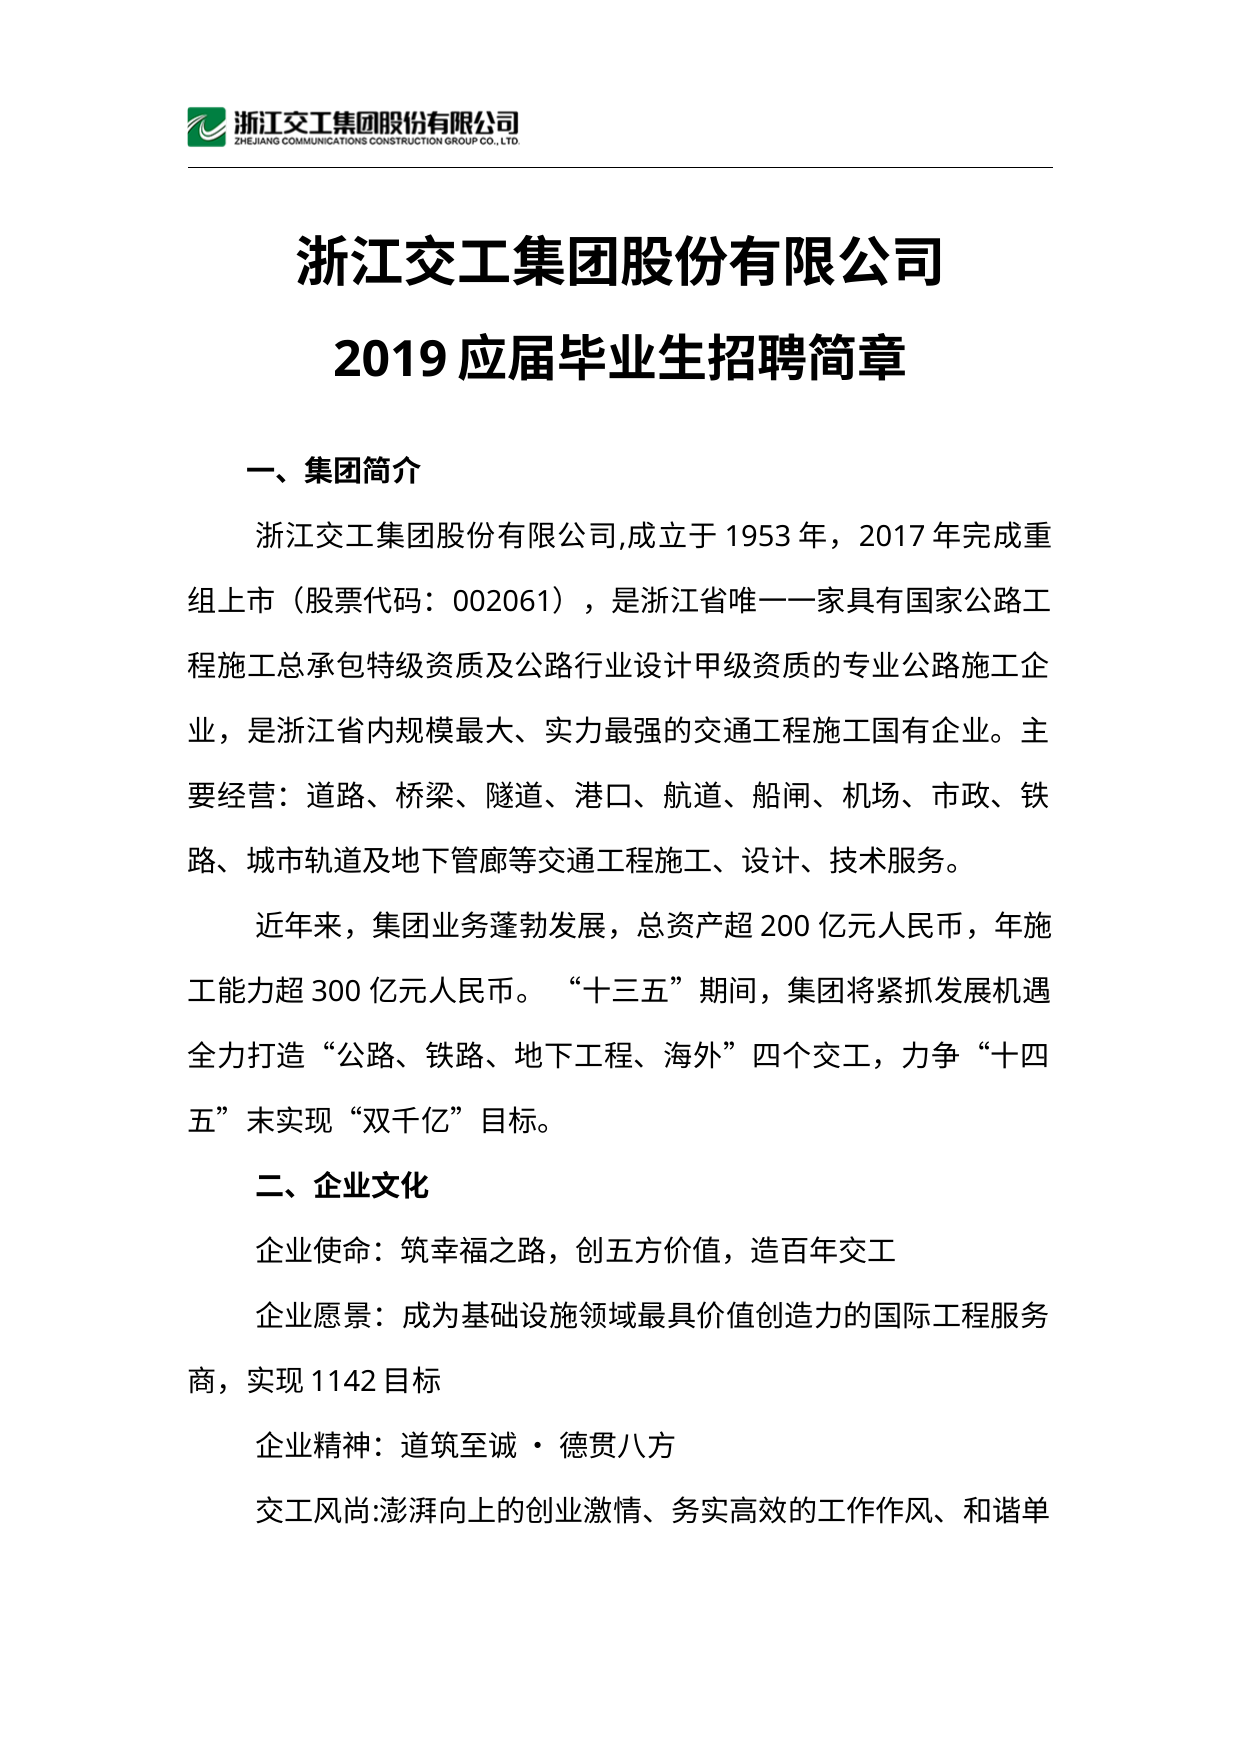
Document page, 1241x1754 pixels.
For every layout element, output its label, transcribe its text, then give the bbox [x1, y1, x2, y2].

text 企业使命：筑幸福之路，创五方价值，造百年交工 [187, 1216, 1053, 1281]
text 浙江交工集团股份有限公司 [187, 209, 1053, 306]
text 交工风尚:澎湃向上的创业激情、务实高效的工作作风、和谐单纯的人际关系、崇俭戒奢的生活方式 [187, 1476, 1053, 1541]
text 企业精神：道筑至诚 • 德贯八方 [187, 1411, 1053, 1476]
picture [187, 88, 520, 165]
text 2019应届毕业生招聘简章 [187, 306, 1053, 404]
text 二、企业文化 [187, 1151, 1053, 1216]
text 浙江交工集团股份有限公司,成立于1953年，2017年完成重组上市（股票代码：002061），是浙江省唯一一家具有国家公路工程施工总承包特级资质及公路行业设计甲级资质的专业公路施工企业，是浙江省内规模最大、实力最强的交通工程施工国有企业。主要经营：道路、桥梁、隧道、港口、航道、船闸、机场、市政、铁路、城市轨道及地下管廊等交通工程施工、设计、技术服务。 [187, 501, 1053, 891]
text 企业愿景：成为基础设施领域最具价值创造力的国际工程服务商，实现1142目标 [187, 1281, 1053, 1411]
text 一、集团简介 [187, 436, 1053, 501]
text 近年来，集团业务蓬勃发展，总资产超200 亿元人民币，年施工能力超300 亿元人民币。 “十三五”期间，集团将紧抓发展机遇，全力打造“公路、铁路、地下工程、海外”四个交工，力争“十四五”末实现“双千亿”目标。 [187, 891, 1053, 1151]
